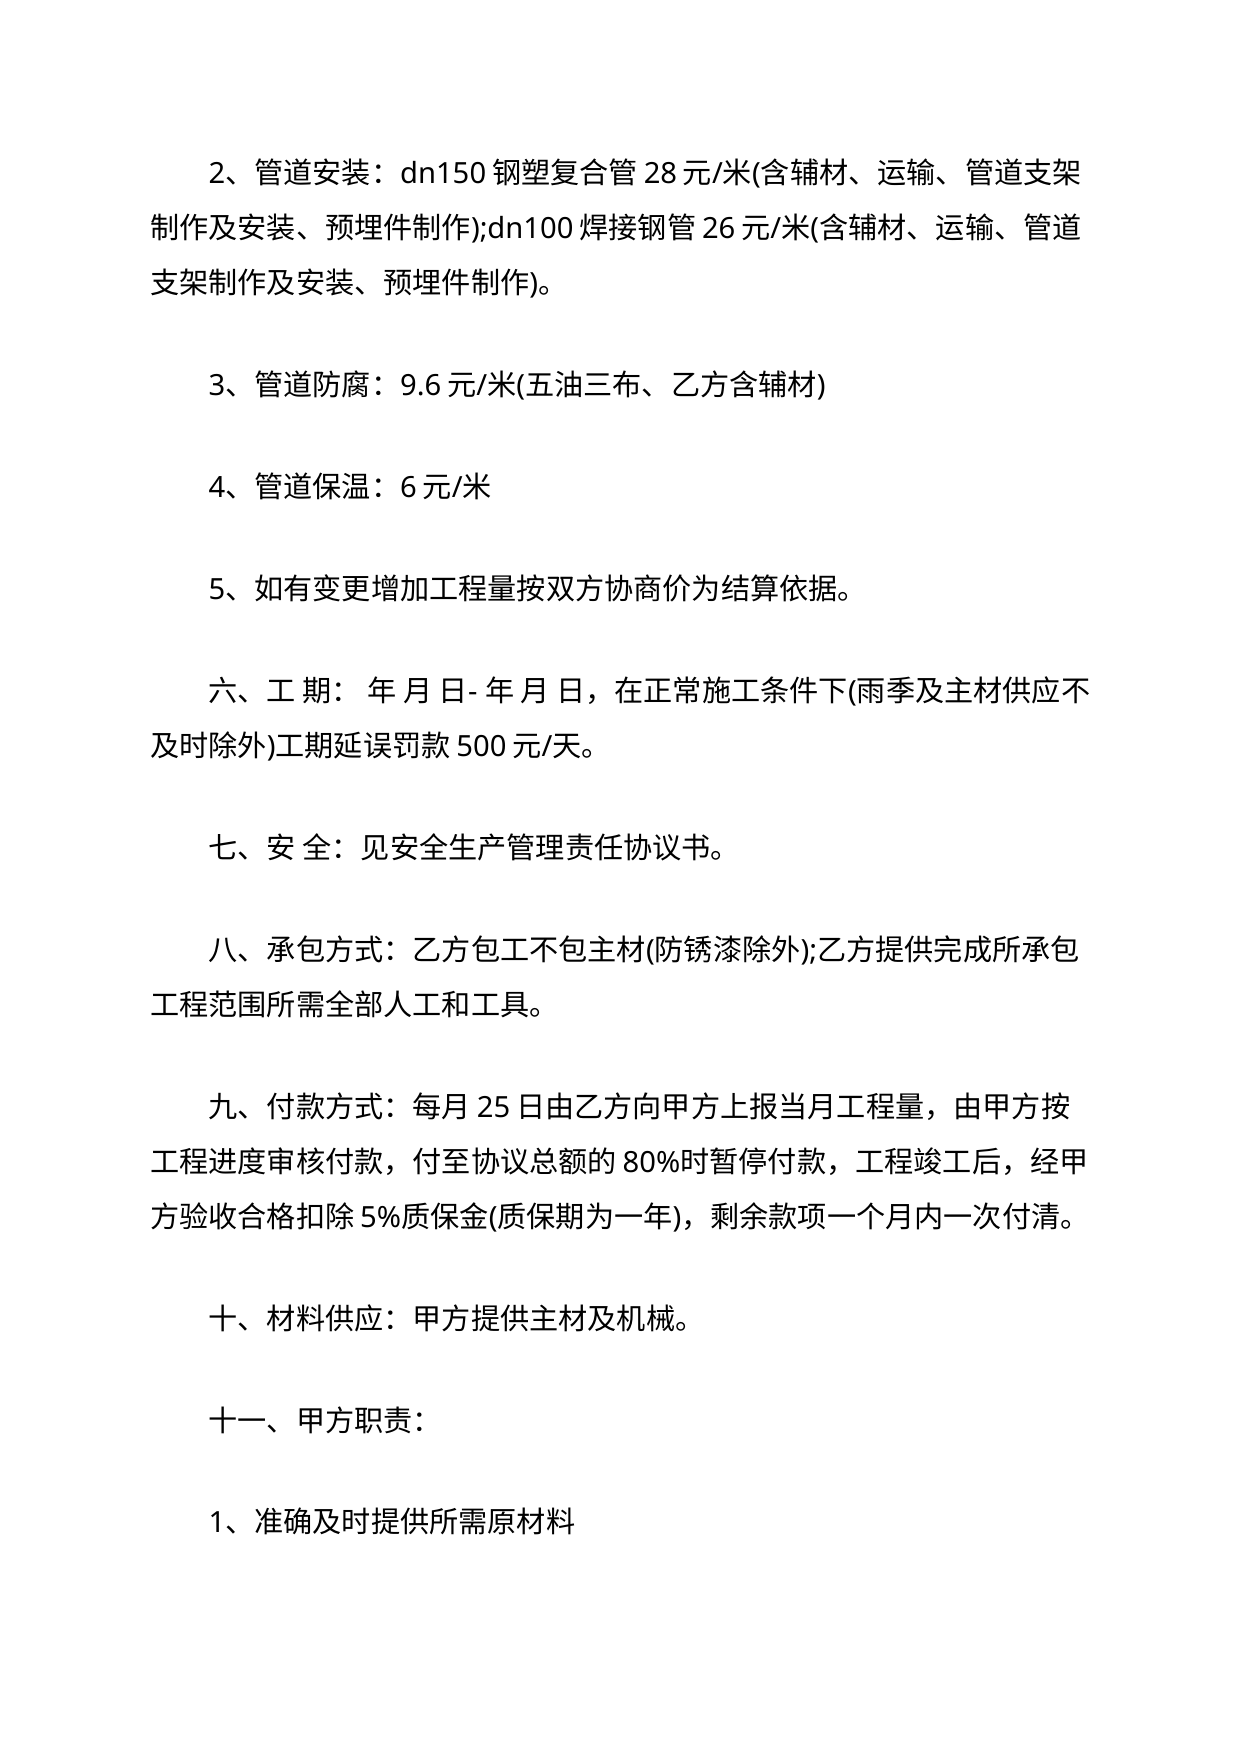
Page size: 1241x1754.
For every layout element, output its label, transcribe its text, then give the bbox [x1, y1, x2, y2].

text 六、工 期： 年 月 日- 年 月 日，在正常施工条件下(雨季及主材供应不及时除外)工期延误罚款500元/天。 [150, 668, 1090, 765]
text 十、材料供应：甲方提供主材及机械。 [150, 1295, 1090, 1338]
text 5、如有变更增加工程量按双方协商价为结算依据。 [150, 566, 1090, 608]
text 3、管道防腐：9.6元/米(五油三布、乙方含辅材) [150, 362, 1090, 404]
text 八、承包方式：乙方包工不包主材(防锈漆除外);乙方提供完成所承包工程范围所需全部人工和工具。 [150, 927, 1090, 1024]
text 九、付款方式：每月25日由乙方向甲方上报当月工程量，由甲方按工程进度审核付款，付至协议总额的80%时暂停付款，工程竣工后，经甲方验收合格扣除5%质保金(质保期为一年)，剩余款项一个月内一次付清。 [150, 1083, 1090, 1236]
text 十一、甲方职责： [150, 1397, 1090, 1439]
text 2、管道安装：dn150钢塑复合管28元/米(含辅材、运输、管道支架制作及安装、预埋件制作);dn100焊接钢管26元/米(含辅材、运输、管道支架制作及安装、预埋件制作)。 [150, 150, 1090, 302]
text 七、安 全：见安全生产管理责任协议书。 [150, 825, 1090, 867]
text 1、准确及时提供所需原材料 [150, 1499, 1090, 1541]
text 4、管道保温：6元/米 [150, 464, 1090, 506]
